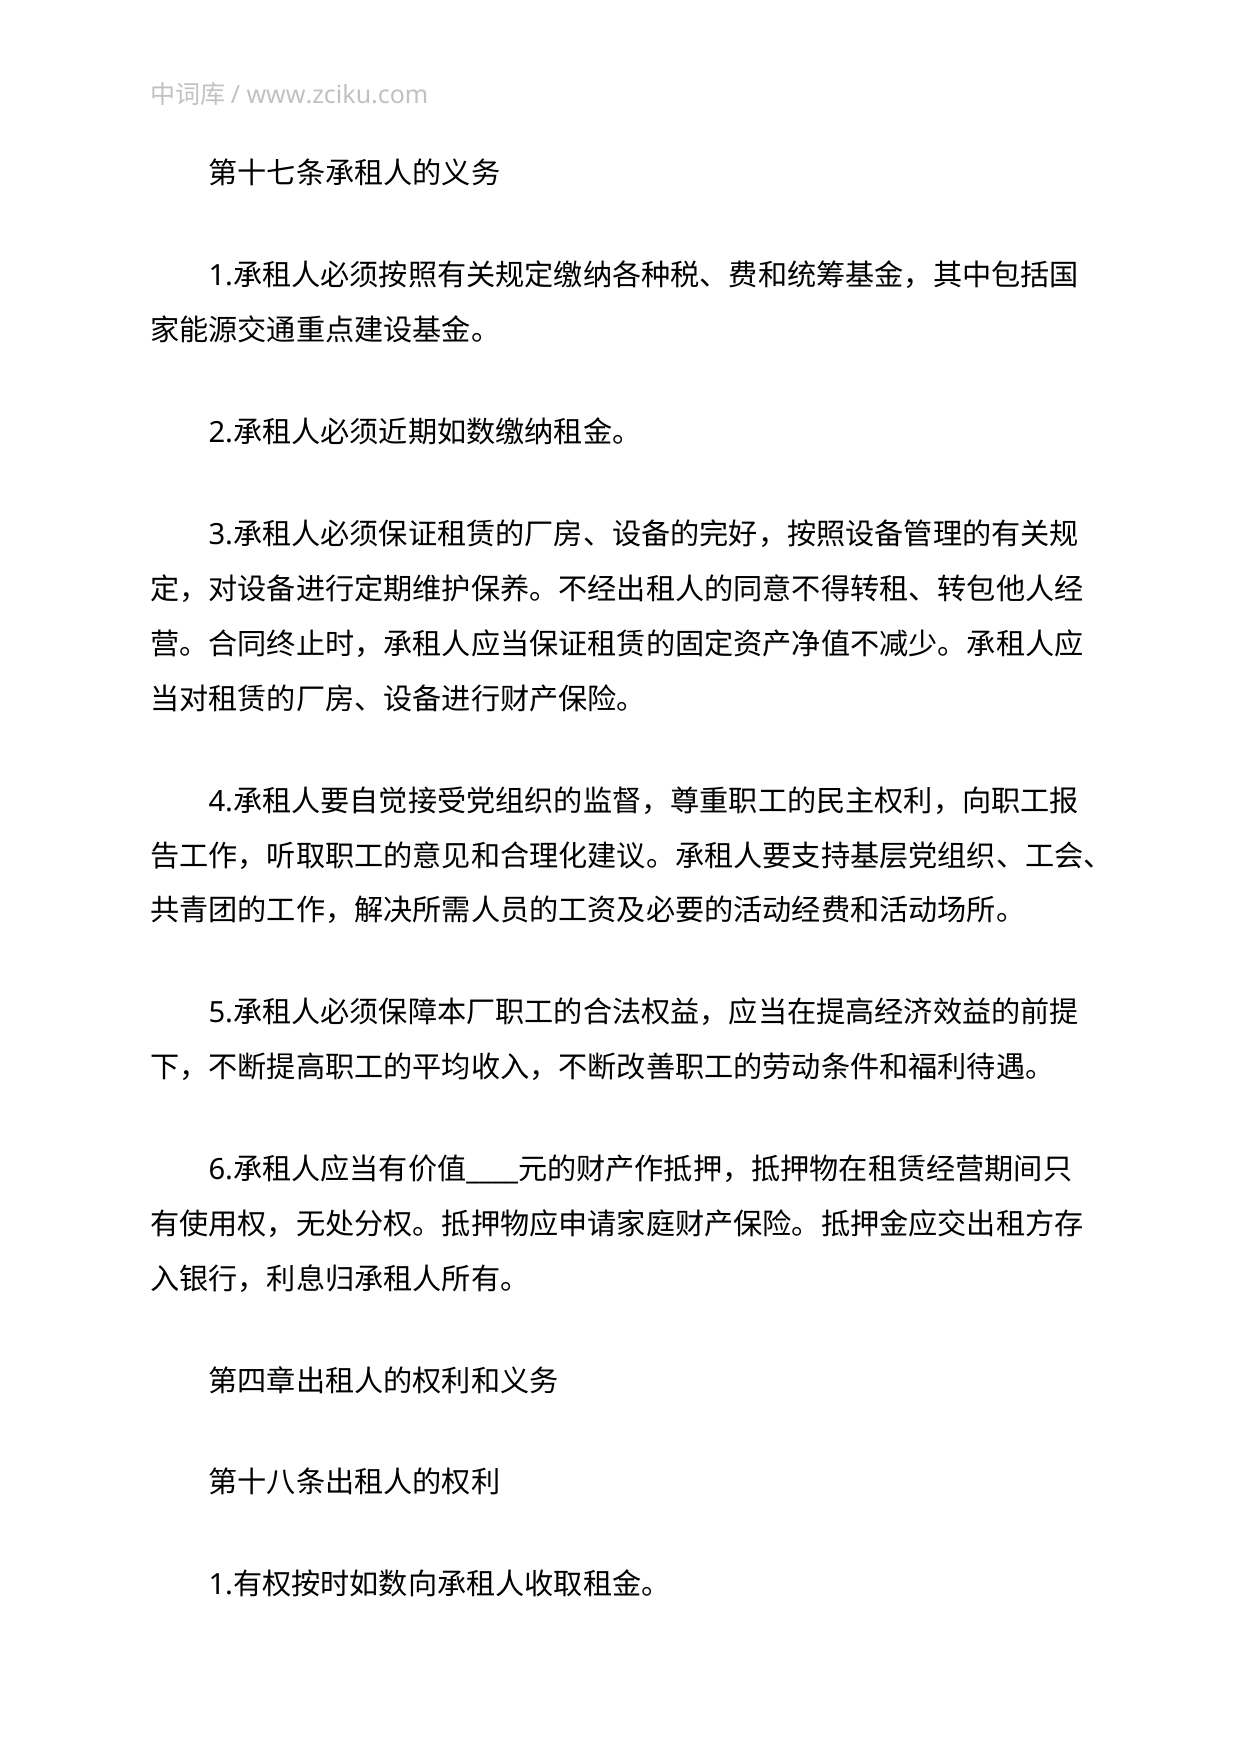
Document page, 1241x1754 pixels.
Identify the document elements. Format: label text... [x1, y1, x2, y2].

text 6.承租人应当有价值____元的财产作抵押，抵押物在租赁经营期间只有使用权，无处分权。抵押物应申请家庭财产保险。抵押金应交出租方存入银行，利息归承租人所有。 [150, 1146, 1090, 1298]
text 2.承租人必须近期如数缴纳租金。 [150, 408, 1090, 451]
text 1.有权按时如数向承租人收取租金。 [150, 1561, 1090, 1603]
text 第十八条出租人的权利 [150, 1459, 1090, 1501]
text 1.承租人必须按照有关规定缴纳各种税、费和统筹基金，其中包括国家能源交通重点建设基金。 [150, 252, 1090, 349]
text 3.承租人必须保证租赁的厂房、设备的完好，按照设备管理的有关规定，对设备进行定期维护保养。不经出租人的同意不得转租、转包他人经营。合同终止时，承租人应当保证租赁的固定资产净值不减少。承租人应当对租赁的厂房、设备进行财产保险。 [150, 511, 1090, 718]
text 4.承租人要自觉接受党组织的监督，尊重职工的民主权利，向职工报告工作，听取职工的意见和合理化建议。承租人要支持基层党组织、工会、共青团的工作，解决所需人员的工资及必要的活动经费和活动场所。 [150, 777, 1090, 929]
text 第十七条承租人的义务 [150, 150, 1090, 192]
text 5.承租人必须保障本厂职工的合法权益，应当在提高经济效益的前提下，不断提高职工的平均收入，不断改善职工的劳动条件和福利待遇。 [150, 989, 1090, 1086]
text 第四章出租人的权利和义务 [150, 1357, 1090, 1399]
